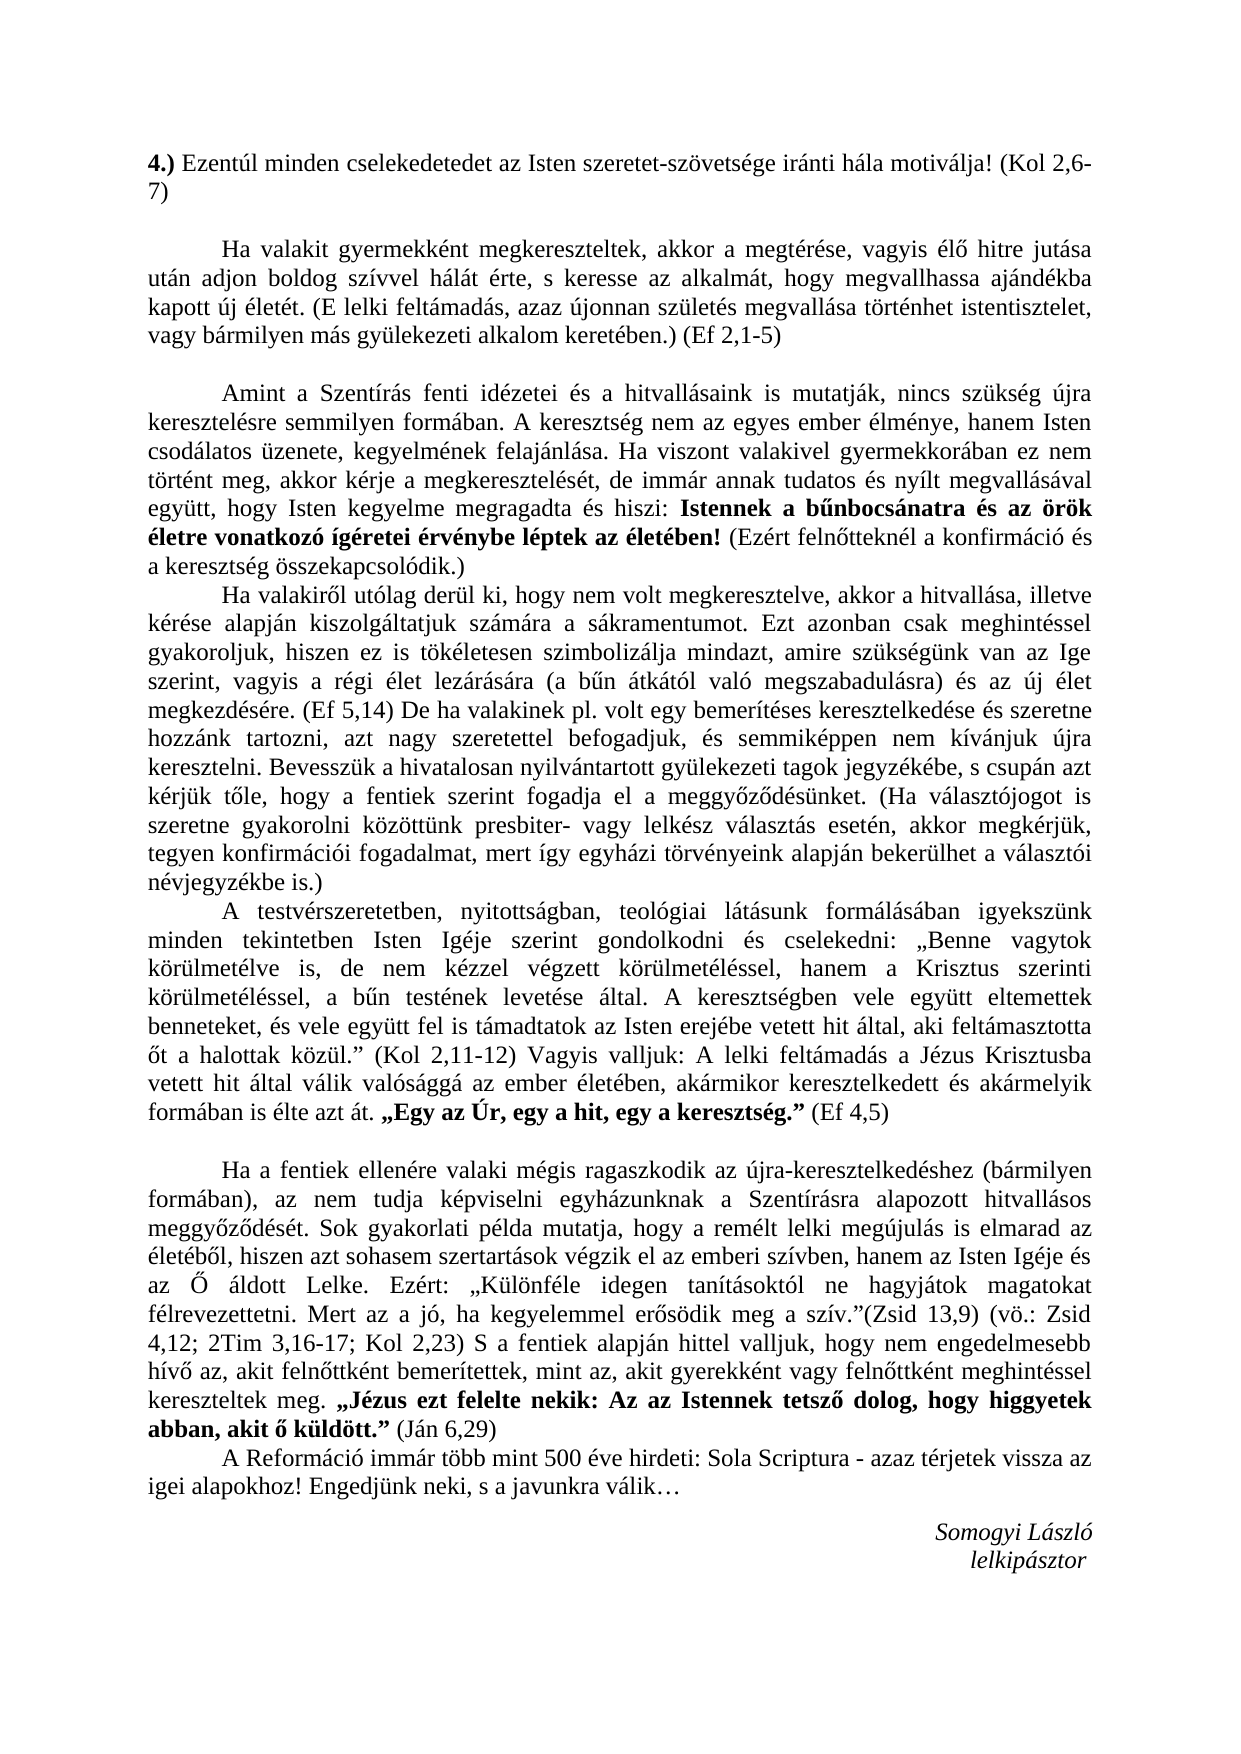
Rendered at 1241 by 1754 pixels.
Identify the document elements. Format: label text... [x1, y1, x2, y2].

text A testvérszeretetben, nyitottságban, teológiai látásunk formálásában igyekszünk minden tekintetben Isten Igéje szerint gondolkodni és cselekedni: „Benne vagytok körülmetélve is, de nem kézzel végzett körülmetéléssel, hanem a Krisztus szerinti körülmetéléssel, a bűn testének levetése által. A keresztségben vele együtt eltemettek benneteket, és vele együtt fel is támadtatok az Isten erejébe vetett hit által, aki feltámasztotta őt a halottak közül.” (Kol 2,11-12) Vagyis valljuk: A lelki feltámadás a Jézus Krisztusba vetett hit által válik valósággá az ember életében, akármikor keresztelkedett és akármelyik formában is élte azt át. „Egy az Úr, egy a hit, egy a keresztség.” (Ef 4,5) [148, 896, 1093, 1126]
text Somogyi László [148, 1517, 1093, 1546]
text Amint a Szentírás fenti idézetei és a hitvallásaink is mutatják, nincs szükség újra keresztelésre semmilyen formában. A keresztség nem az egyes ember élménye, hanem Isten csodálatos üzenete, kegyelmének felajánlása. Ha viszont valakivel gyermekkorában ez nem történt meg, akkor kérje a megkeresztelését, de immár annak tudatos és nyílt megvallásával együtt, hogy Isten kegyelme megragadta és hiszi: Istennek a bűnbocsánatra és az örök életre vonatkozó ígéretei érvénybe léptek az életében! (Ezért felnőtteknél a konfirmáció és a keresztség összekapcsolódik.) [148, 378, 1093, 580]
text 4.) Ezentúl minden cselekedetedet az Isten szeretet-szövetsége iránti hála motiválja! (Kol 2,6-7) [148, 148, 1093, 205]
text lelkipásztor [148, 1546, 1093, 1574]
text Ha valakiről utólag derül ki, hogy nem volt megkeresztelve, akkor a hitvallása, illetve kérése alapján kiszolgáltatjuk számára a sákramentumot. Ezt azonban csak meghintéssel gyakoroljuk, hiszen ez is tökéletesen szimbolizálja mindazt, amire szükségünk van az Ige szerint, vagyis a régi élet lezárására (a bűn átkától való megszabadulásra) és az új élet megkezdésére. (Ef 5,14) De ha valakinek pl. volt egy bemerítéses keresztelkedése és szeretne hozzánk tartozni, azt nagy szeretettel befogadjuk, és semmiképpen nem kívánjuk újra keresztelni. Bevesszük a hivatalosan nyilvántartott gyülekezeti tagok jegyzékébe, s csupán azt kérjük tőle, hogy a fentiek szerint fogadja el a meggyőződésünket. (Ha választójogot is szeretne gyakorolni közöttünk presbiter- vagy lelkész választás esetén, akkor megkérjük, tegyen konfirmációi fogadalmat, mert így egyházi törvényeink alapján bekerülhet a választói névjegyzékbe is.) [148, 580, 1093, 896]
text Ha valakit gyermekként megkereszteltek, akkor a megtérése, vagyis élő hitre jutása után adjon boldog szívvel hálát érte, s keresse az alkalmát, hogy megvallhassa ajándékba kapott új életét. (E lelki feltámadás, azaz újonnan születés megvallása történhet istentisztelet, vagy bármilyen más gyülekezeti alkalom keretében.) (Ef 2,1-5) [148, 234, 1093, 349]
text A Reformáció immár több mint 500 éve hirdeti: Sola Scriptura - azaz térjetek vissza az igei alapokhoz! Engedjünk neki, s a javunkra válik… [148, 1443, 1093, 1500]
text Ha a fentiek ellenére valaki mégis ragaszkodik az újra-keresztelkedéshez (bármilyen formában), az nem tudja képviselni egyházunknak a Szentírásra alapozott hitvallásos meggyőződését. Sok gyakorlati példa mutatja, hogy a remélt lelki megújulás is elmarad az életéből, hiszen azt sohasem szertartások végzik el az emberi szívben, hanem az Isten Igéje és az Ő áldott Lelke. Ezért: „Különféle idegen tanításoktól ne hagyjátok magatokat félrevezettetni. Mert az a jó, ha kegyelemmel erősödik meg a szív.”(Zsid 13,9) (vö.: Zsid 4,12; 2Tim 3,16-17; Kol 2,23) S a fentiek alapján hittel valljuk, hogy nem engedelmesebb hívő az, akit felnőttként bemerítettek, mint az, akit gyerekként vagy felnőttként meghintéssel kereszteltek meg. „Jézus ezt felelte nekik: Az az Istennek tetsző dolog, hogy higgyetek abban, akit ő küldött.” (Ján 6,29) [148, 1155, 1093, 1443]
